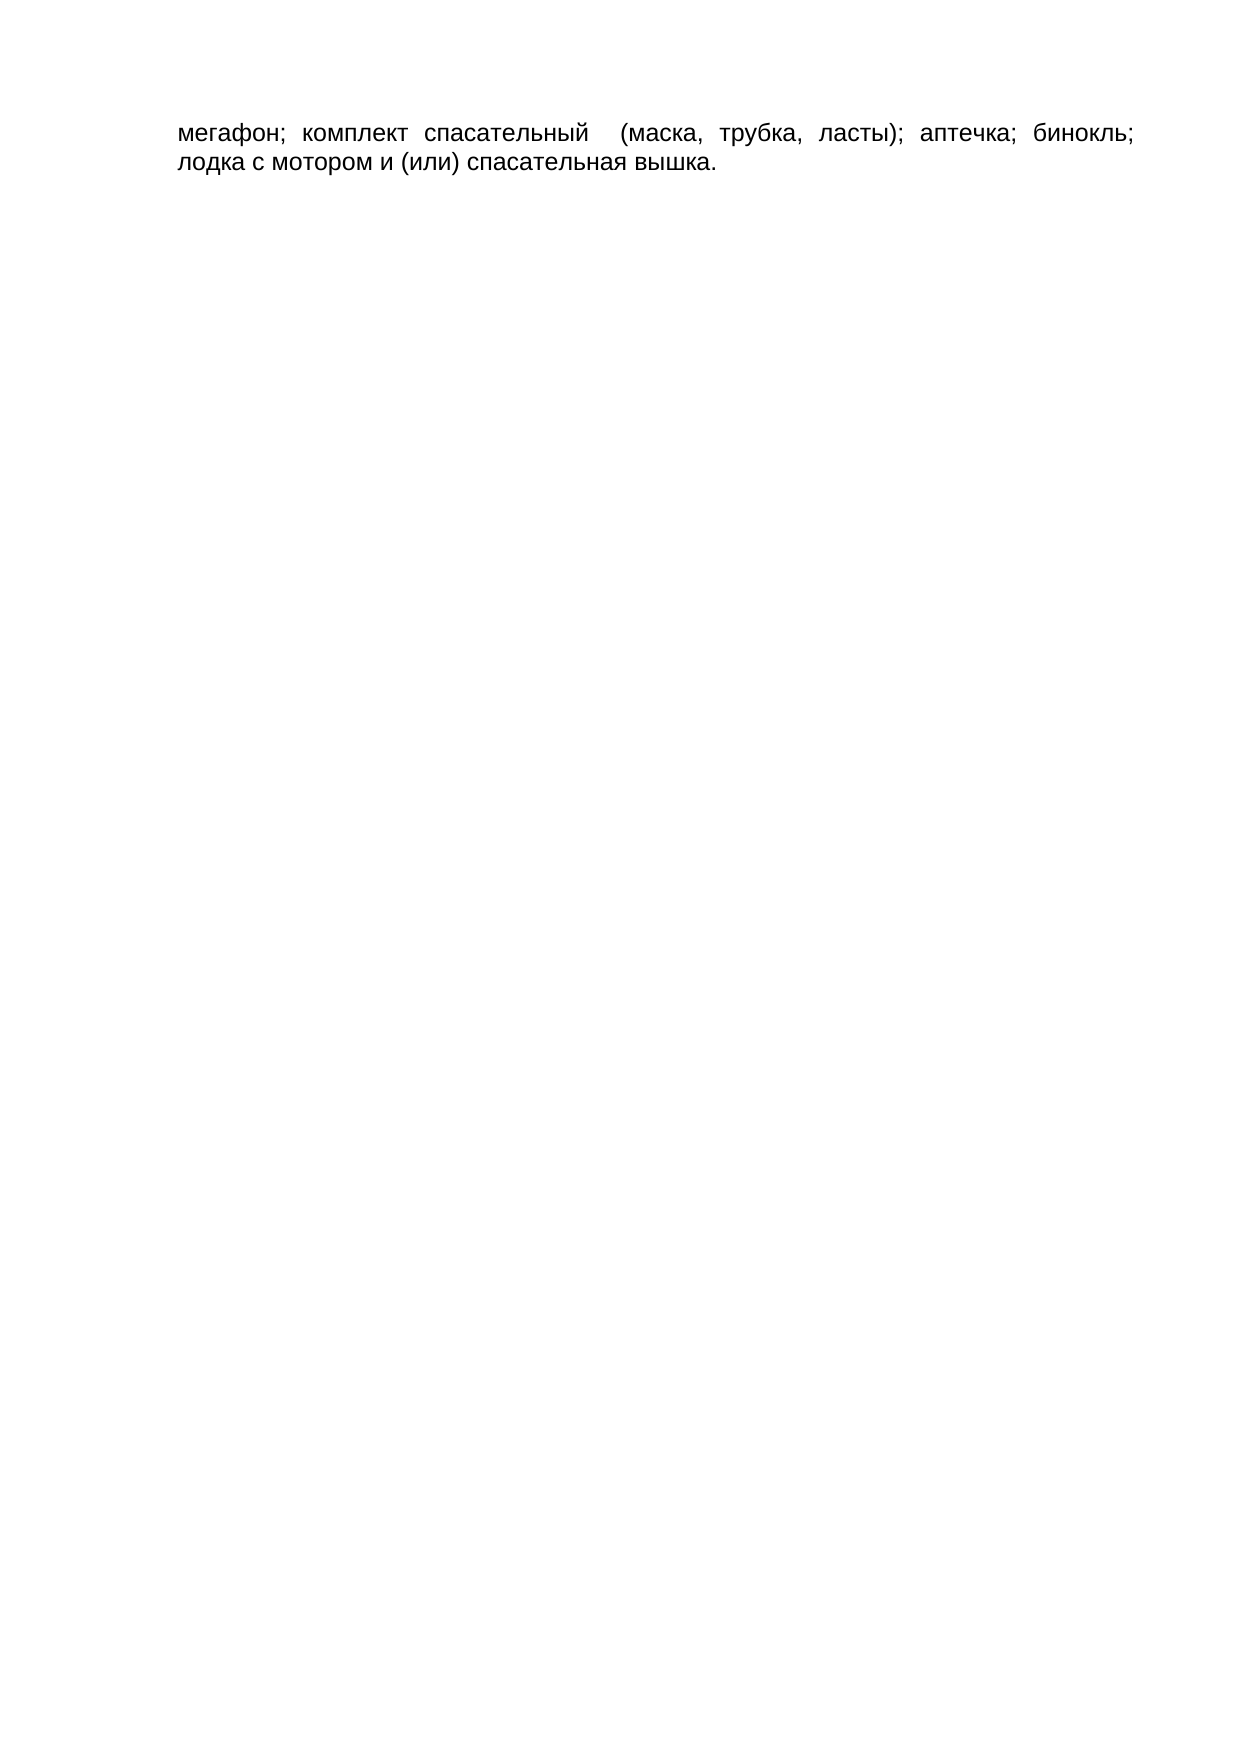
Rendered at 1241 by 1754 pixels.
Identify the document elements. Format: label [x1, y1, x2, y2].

list [177, 118, 1135, 176]
